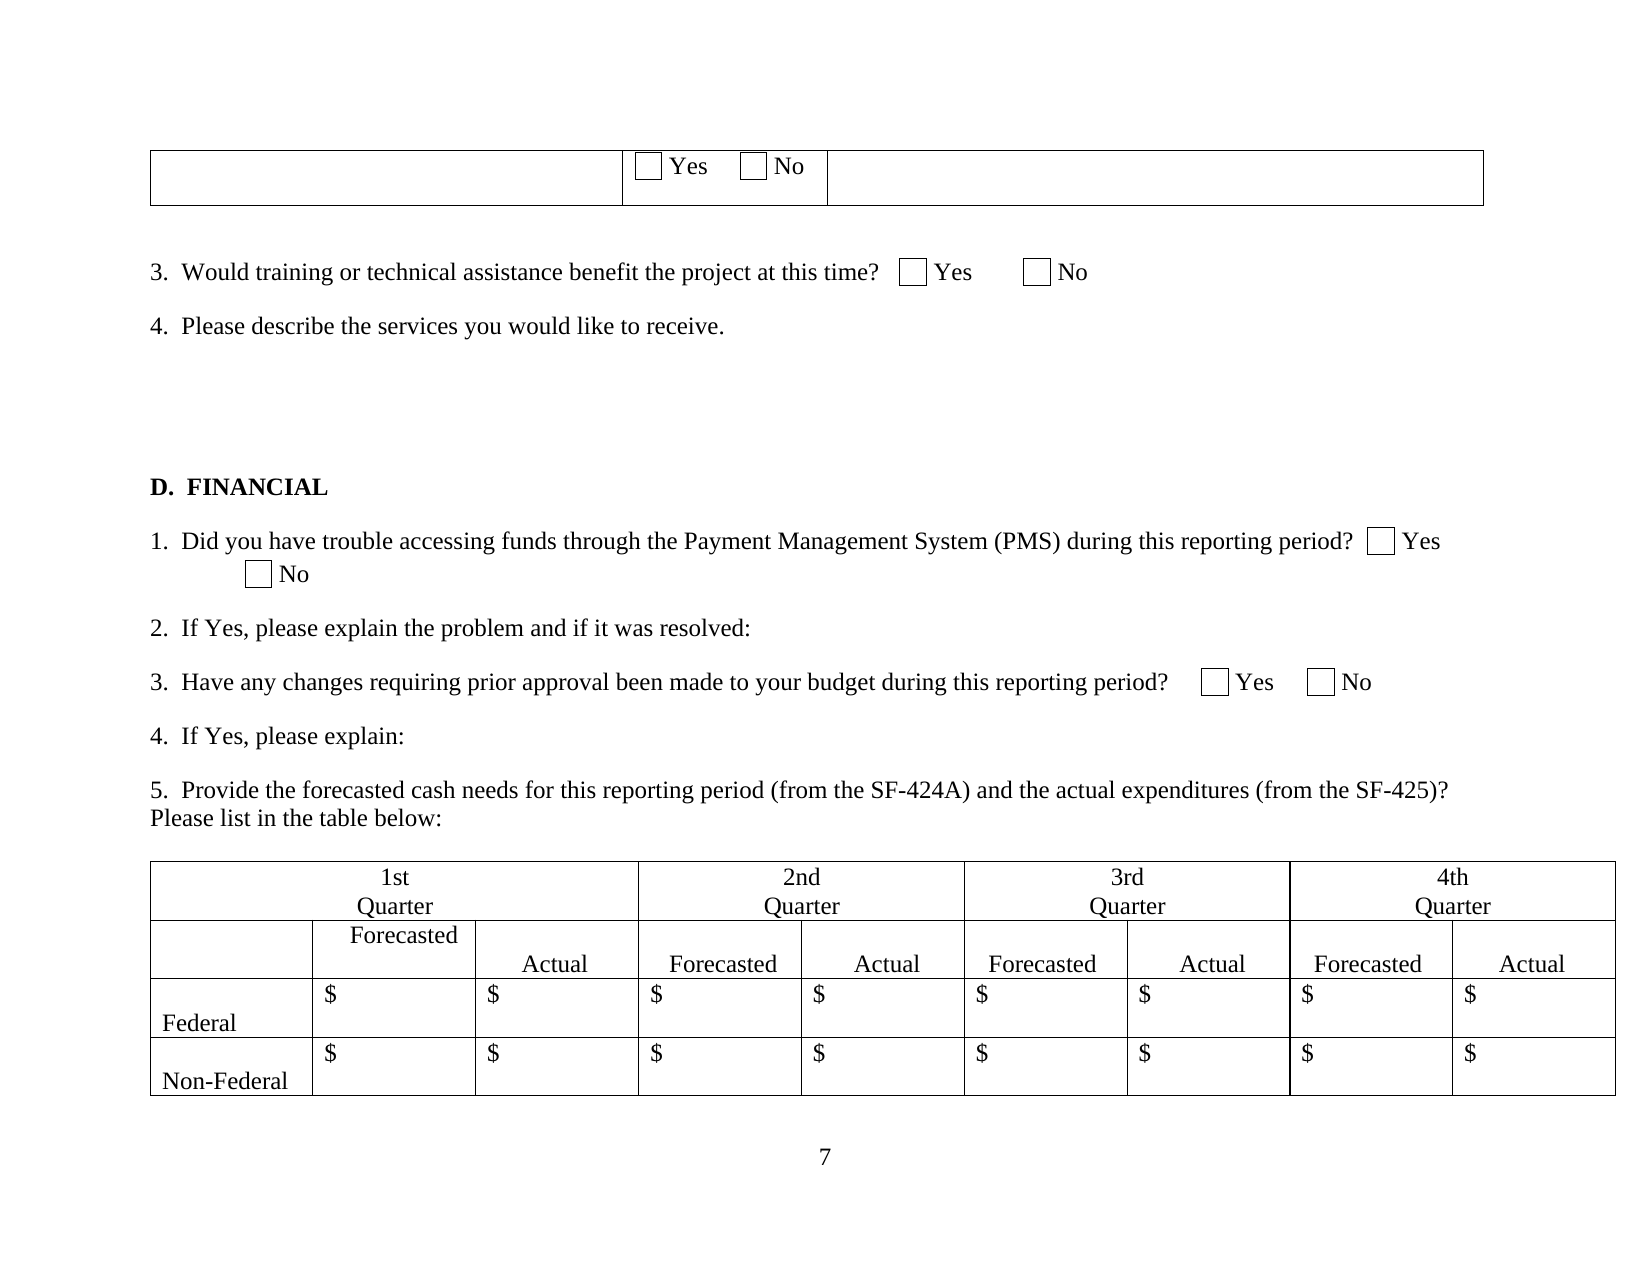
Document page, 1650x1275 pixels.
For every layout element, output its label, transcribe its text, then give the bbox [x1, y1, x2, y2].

table_cell $ [1291, 979, 1452, 1037]
table_cell $ [965, 979, 1127, 1037]
table_cell $ [1453, 1038, 1615, 1095]
table_cell Actual [802, 921, 964, 978]
text 4. If Yes, please explain: [150, 721, 1500, 749]
table_header 1st Quarter [151, 862, 638, 919]
text 5. Provide the forecasted cash needs for this reporting period (from the SF-424A) and the actual expenditures (from the SF-425)? Please list in the table below: [150, 775, 1500, 832]
table_cell Actual [1453, 921, 1615, 978]
text 4. Please describe the services you would like to receive. [150, 311, 1500, 339]
table_cell $ [802, 979, 964, 1037]
table_cell [151, 921, 312, 978]
table_cell $ [1128, 1038, 1289, 1095]
table_header 4th Quarter [1291, 862, 1615, 919]
table_cell $ [1453, 979, 1615, 1037]
table_cell $ [313, 979, 475, 1037]
table_cell $ [639, 979, 801, 1037]
table_cell $ [476, 1038, 638, 1095]
text 1. Did you have trouble accessing funds through the Payment Management System (PMS) during this reporting period? Yes No [150, 526, 1500, 588]
table_cell Actual [476, 921, 638, 978]
table_cell Forecasted [313, 921, 475, 978]
table_cell Non-Federal [151, 1038, 312, 1095]
table_cell Yes No [623, 151, 827, 205]
table_cell $ [1128, 979, 1289, 1037]
table_cell Federal [151, 979, 312, 1037]
table_cell Actual [1128, 921, 1289, 978]
table_cell $ [639, 1038, 801, 1095]
text 3. Have any changes requiring prior approval been made to your budget during this reporting period? Yes No [150, 667, 1500, 696]
table_cell Forecasted [965, 921, 1127, 978]
text 2. If Yes, please explain the problem and if it was resolved: [150, 613, 1500, 642]
table_cell Forecasted [639, 921, 801, 978]
table_cell $ [1291, 1038, 1452, 1095]
table_cell Forecasted [1291, 921, 1452, 978]
table_header 2nd Quarter [639, 862, 964, 919]
table_cell [151, 151, 622, 205]
table_cell [828, 151, 1483, 205]
table_cell $ [802, 1038, 964, 1095]
table_header 3rd Quarter [965, 862, 1289, 919]
table_cell $ [965, 1038, 1127, 1095]
table_cell $ [476, 979, 638, 1037]
text 3. Would training or technical assistance benefit the project at this time? Yes No [150, 257, 1500, 286]
table_cell $ [313, 1038, 475, 1095]
text D. Financial [150, 472, 1500, 501]
